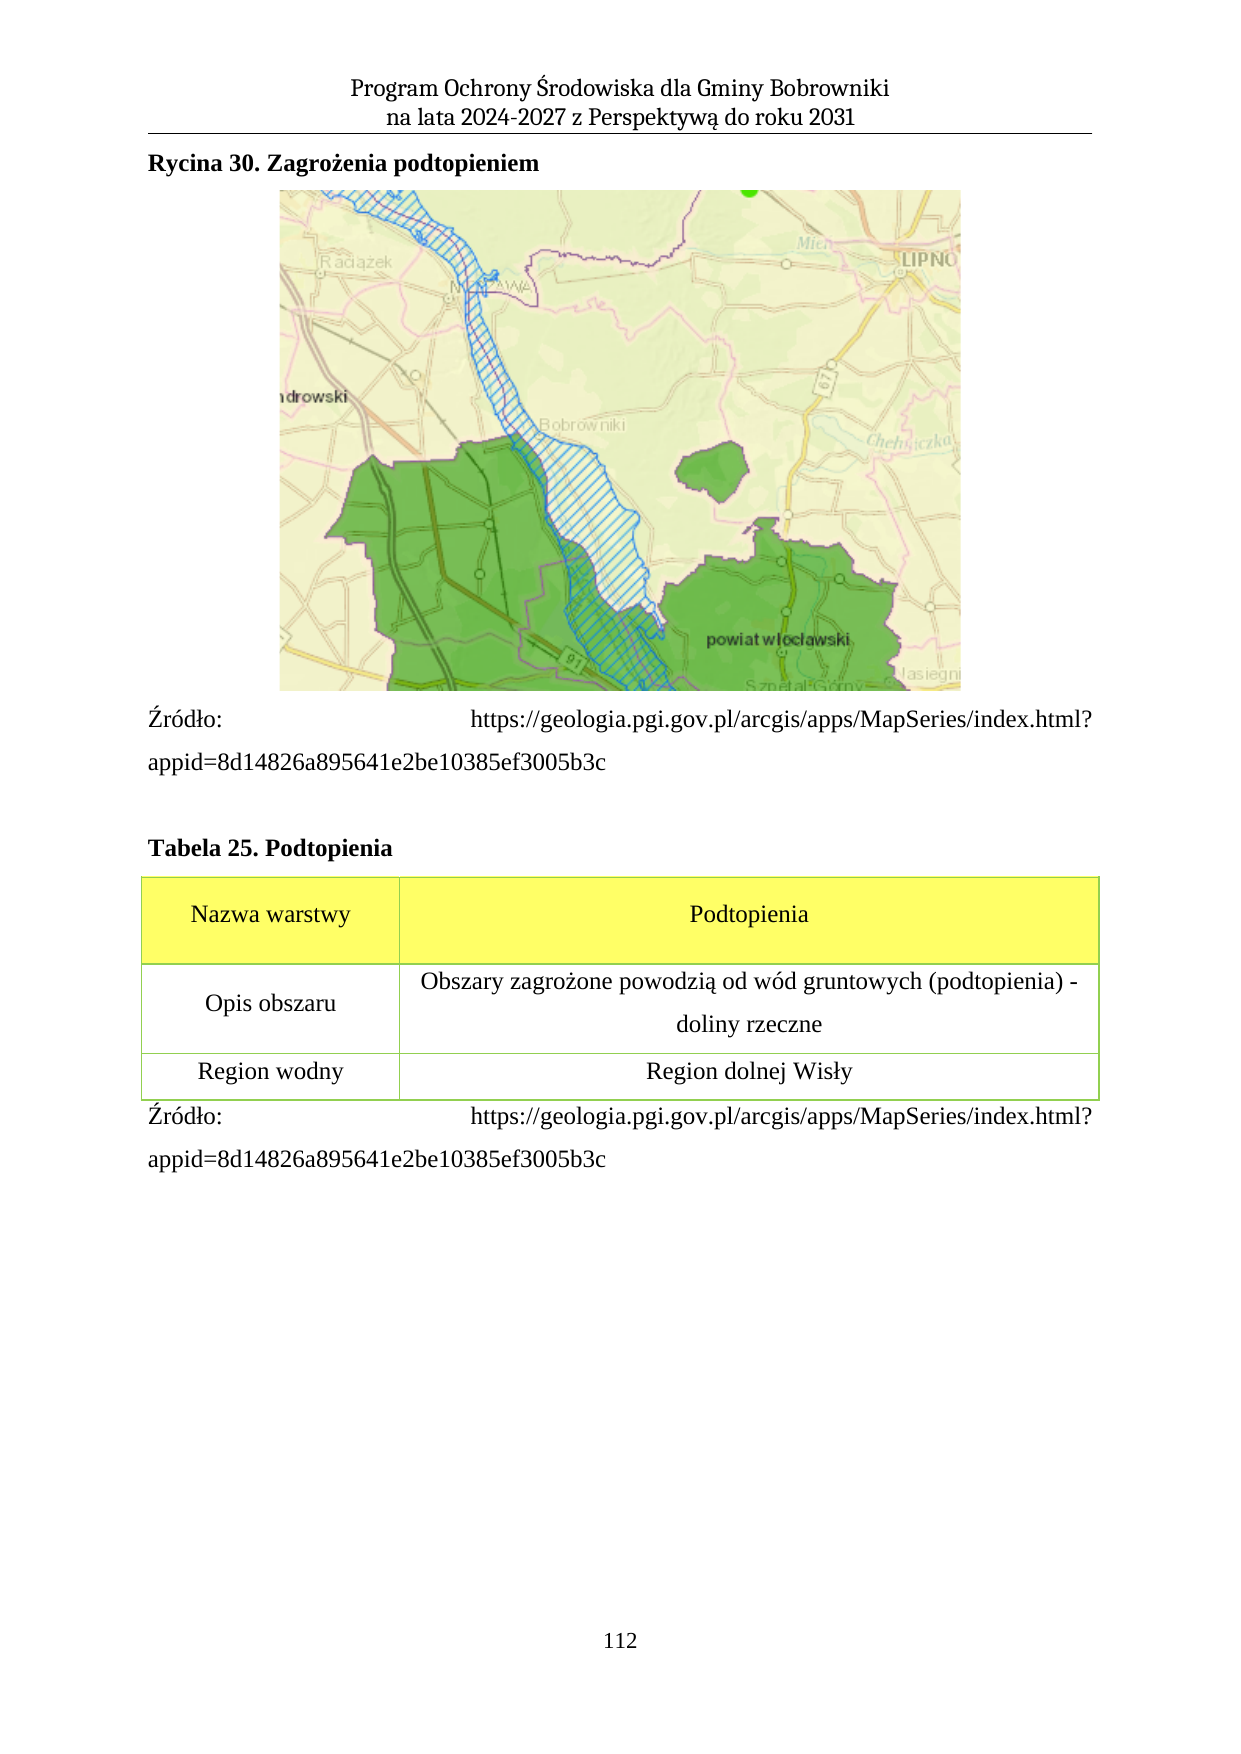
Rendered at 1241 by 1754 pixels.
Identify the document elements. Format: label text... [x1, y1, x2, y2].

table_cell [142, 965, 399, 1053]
subtitle Tabela 25. Podtopienia [148, 833, 1092, 862]
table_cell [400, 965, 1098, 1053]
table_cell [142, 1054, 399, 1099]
text Źródło: https://geologia.pgi.gov.pl/arcgis/apps/MapSeries/index.html?appid=8d14826a895641e2be10385ef3005b3c [148, 1101, 1092, 1173]
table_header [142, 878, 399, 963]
subtitle Rycina 30. Zagrożenia podtopieniem [148, 148, 1092, 176]
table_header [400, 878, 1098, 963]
text Źródło: https://geologia.pgi.gov.pl/arcgis/apps/MapSeries/index.html?appid=8d14826a895641e2be10385ef3005b3c [148, 704, 1092, 776]
picture [279, 190, 961, 691]
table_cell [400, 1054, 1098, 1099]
